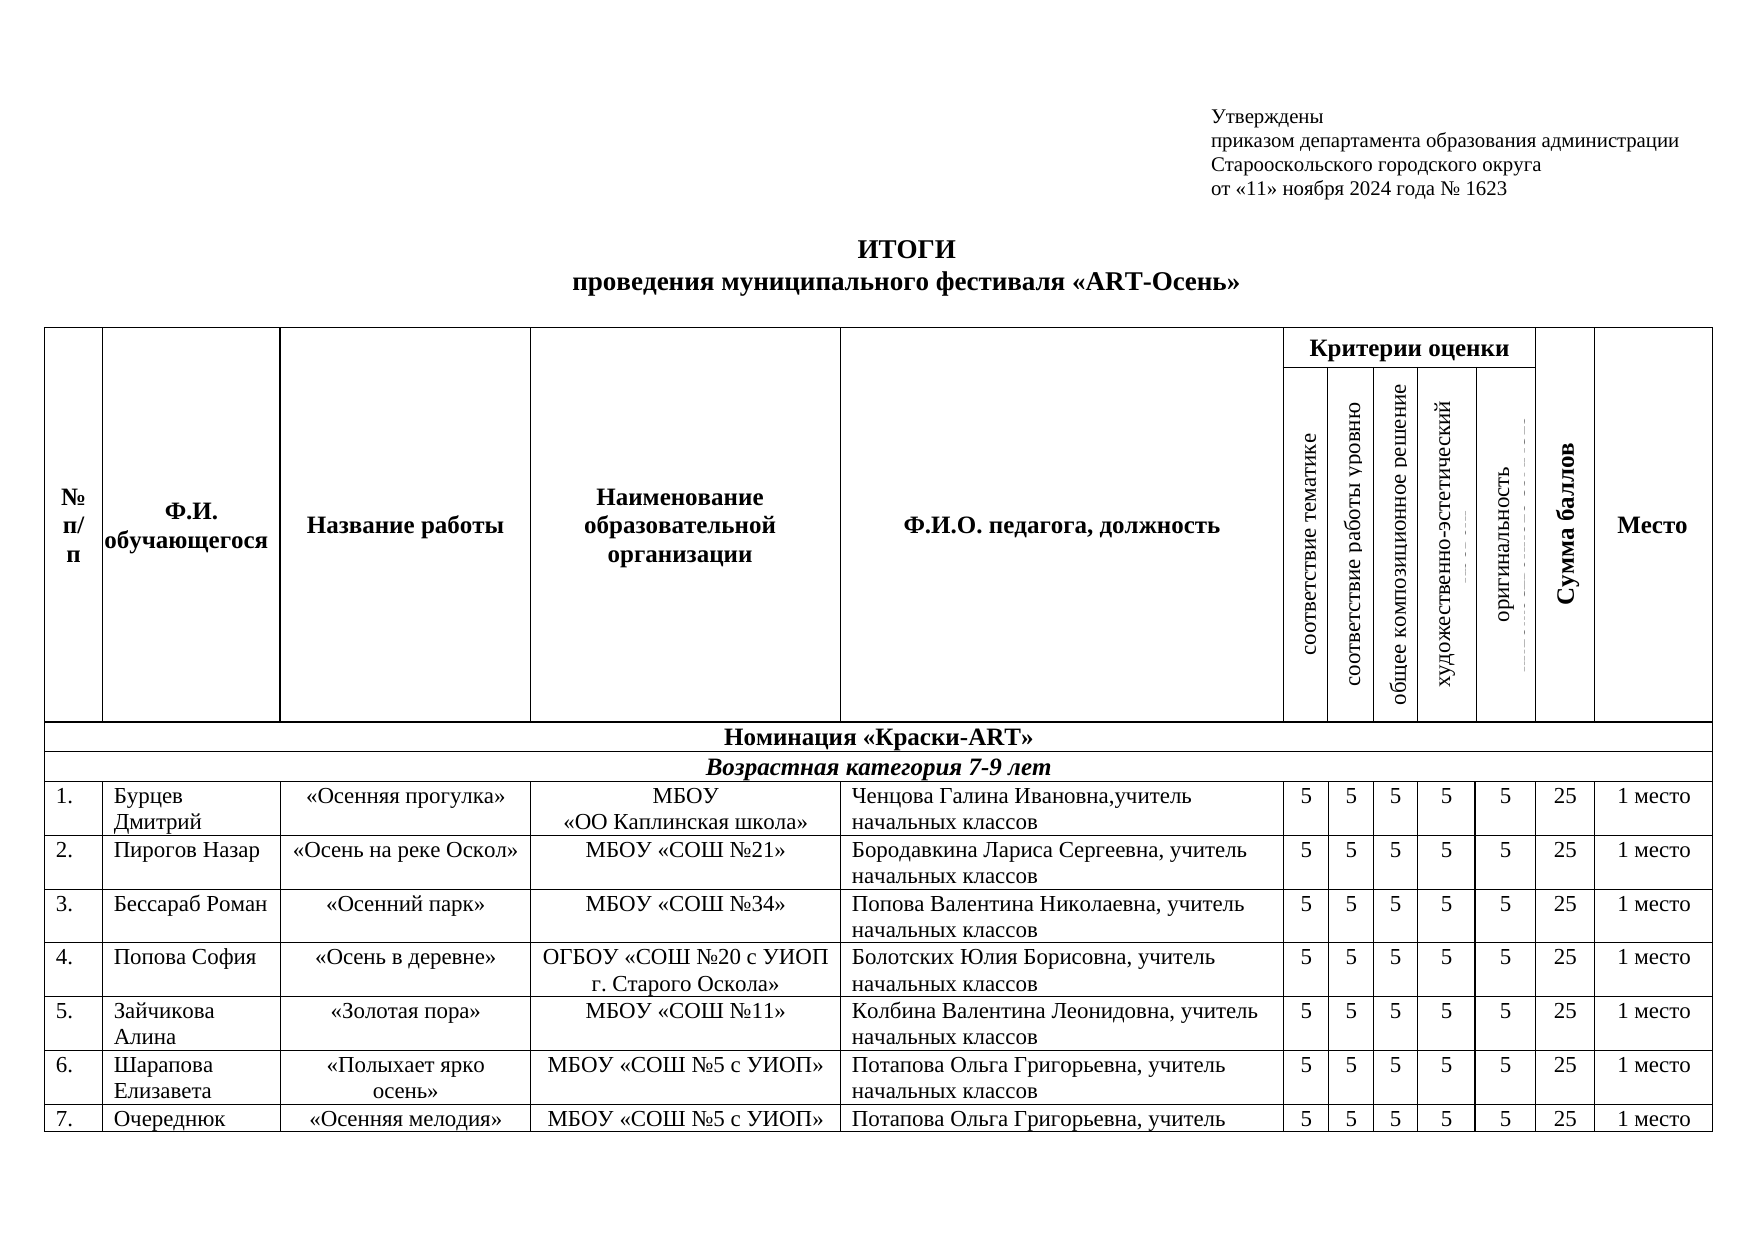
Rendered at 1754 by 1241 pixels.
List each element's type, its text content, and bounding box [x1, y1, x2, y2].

table_cell МБОУ «СОШ №34» [531, 890, 840, 942]
table_cell «Осенняя прогулка» [281, 782, 530, 835]
table_cell ОГБОУ «СОШ №20 с УИОП г. Старого Оскола» [531, 943, 840, 996]
table_cell 5 [1374, 943, 1417, 996]
table_header Название работы [281, 328, 530, 721]
table_cell 5 [1476, 1051, 1535, 1103]
table_cell «Осенний парк» [281, 890, 530, 942]
table_cell 5 [1418, 1051, 1474, 1103]
table_cell [45, 1051, 102, 1103]
table_cell 25 [1536, 1105, 1594, 1131]
table_cell МБОУ «СОШ №11» [531, 997, 840, 1050]
table_cell Возрастная категория 7-9 лет [45, 752, 1712, 781]
table_cell 5 [1284, 890, 1328, 942]
table_header Место [1595, 328, 1712, 721]
table_cell соответствие работы уровню возраста участника [1328, 368, 1373, 721]
table_cell 1 место [1595, 1105, 1712, 1131]
text от «11» ноября 2024 года № 1623 [1137, 176, 1695, 200]
table_cell 5 [1418, 836, 1474, 888]
table_cell 5 [1329, 1105, 1373, 1131]
table_cell Попова София [103, 943, 280, 996]
table_cell 5 [1476, 943, 1535, 996]
table_cell Попова Валентина Николаевна, учитель начальных классов [841, 890, 1283, 942]
table_cell Ченцова Галина Ивановна,учитель начальных классов [841, 782, 1283, 835]
table_cell 5 [1374, 782, 1417, 835]
table_header Сумма баллов [1536, 328, 1594, 721]
table_cell художественно-эстетический уровень [1418, 368, 1476, 721]
table_cell 1 место [1595, 836, 1712, 888]
table_header Критерии оценки [1284, 328, 1535, 367]
table_cell 25 [1536, 890, 1594, 942]
table_cell 5 [1329, 836, 1373, 888]
table_cell [45, 836, 102, 888]
table_cell 5 [1418, 943, 1474, 996]
table_cell 5 [1284, 836, 1328, 888]
table_cell 5 [1284, 782, 1328, 835]
table_cell 25 [1536, 836, 1594, 888]
table_cell 5 [1329, 1051, 1373, 1103]
table_cell 5 [1476, 1105, 1535, 1131]
text Старооскольского городского округа [1137, 152, 1695, 176]
table_cell 1 место [1595, 1051, 1712, 1103]
table_cell Болотских Юлия Борисовна, учитель начальных классов [841, 943, 1283, 996]
table_cell 5 [1329, 890, 1373, 942]
text ИТОГИ [118, 233, 1695, 265]
table_cell Бородавкина Лариса Сергеевна, учитель начальных классов [841, 836, 1283, 888]
table_cell 5 [1374, 836, 1417, 888]
table_cell «Осень на реке Оскол» [281, 836, 530, 888]
table_cell Номинация «Краски-ART» [45, 723, 1712, 751]
table_cell Зайчикова Алина [103, 997, 280, 1050]
table_cell «Золотая пора» [281, 997, 530, 1050]
table_cell 25 [1536, 782, 1594, 835]
table_cell 5 [1284, 1105, 1328, 1131]
table_cell 1 место [1595, 943, 1712, 996]
table_cell 5 [1284, 997, 1328, 1050]
table_cell 5 [1374, 890, 1417, 942]
table_cell 5 [1374, 997, 1417, 1050]
table_cell 5 [1476, 782, 1535, 835]
table_cell общее композиционное решение [1374, 368, 1417, 721]
table_cell [45, 1105, 102, 1131]
table_cell 5 [1418, 890, 1474, 942]
table_header Ф.И.О. педагога, должность [841, 328, 1283, 721]
table_cell 5 [1476, 836, 1535, 888]
table_cell [45, 890, 102, 942]
table_cell 5 [1329, 997, 1373, 1050]
table_cell Пирогов Назар [103, 836, 280, 888]
table_cell Колбина Валентина Леонидовна, учитель начальных классов [841, 997, 1283, 1050]
table_cell 25 [1536, 1051, 1594, 1103]
table_header № п/п [45, 328, 102, 721]
table_cell 5 [1418, 1105, 1474, 1131]
table_cell Шарапова Елизавета [103, 1051, 280, 1103]
table_cell 5 [1329, 782, 1373, 835]
table_cell [45, 943, 102, 996]
table_cell 1 место [1595, 890, 1712, 942]
table_cell 1 место [1595, 782, 1712, 835]
table_cell 5 [1418, 997, 1474, 1050]
text проведения муниципального фестиваля «АRТ-Осень» [118, 265, 1695, 296]
table_cell 25 [1536, 997, 1594, 1050]
text Утверждены [1137, 104, 1695, 128]
table_cell Бурцев Дмитрий [103, 782, 280, 835]
table_cell МБОУ «СОШ №21» [531, 836, 840, 888]
table_cell 1 место [1595, 997, 1712, 1050]
table_cell [45, 782, 102, 835]
table_cell Бессараб Роман [103, 890, 280, 942]
text приказом департамента образования администрации [1137, 128, 1695, 152]
table_cell 5 [1476, 890, 1535, 942]
table_header Ф.И. обучающегося [103, 328, 279, 721]
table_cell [841, 1105, 1283, 1131]
table_cell МБОУ «ОО Каплинская школа» [531, 782, 840, 835]
table_cell [45, 997, 102, 1050]
table_cell 5 [1374, 1051, 1417, 1103]
table_cell 5 [1418, 782, 1474, 835]
table_cell 25 [1536, 943, 1594, 996]
table_cell соответствие тематике [1284, 368, 1327, 721]
table_cell 5 [1374, 1105, 1417, 1131]
table_cell оригинальность художественного замысла [1477, 368, 1535, 721]
table_cell 5 [1284, 943, 1328, 996]
table_cell 5 [1284, 1051, 1328, 1103]
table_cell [531, 1105, 840, 1131]
table_cell 5 [1329, 943, 1373, 996]
table_cell 5 [1476, 997, 1535, 1050]
table_cell Очереднюк Дарина [103, 1105, 280, 1131]
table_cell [841, 1051, 1283, 1103]
table_cell МБОУ «СОШ №5 с УИОП» [531, 1051, 840, 1103]
table_cell «Осень в деревне» [281, 943, 530, 996]
table_header Наименование образовательной организации [531, 328, 840, 721]
table_cell «Осенняя мелодия» [281, 1105, 530, 1131]
table_cell «Полыхает ярко осень» [281, 1051, 530, 1103]
